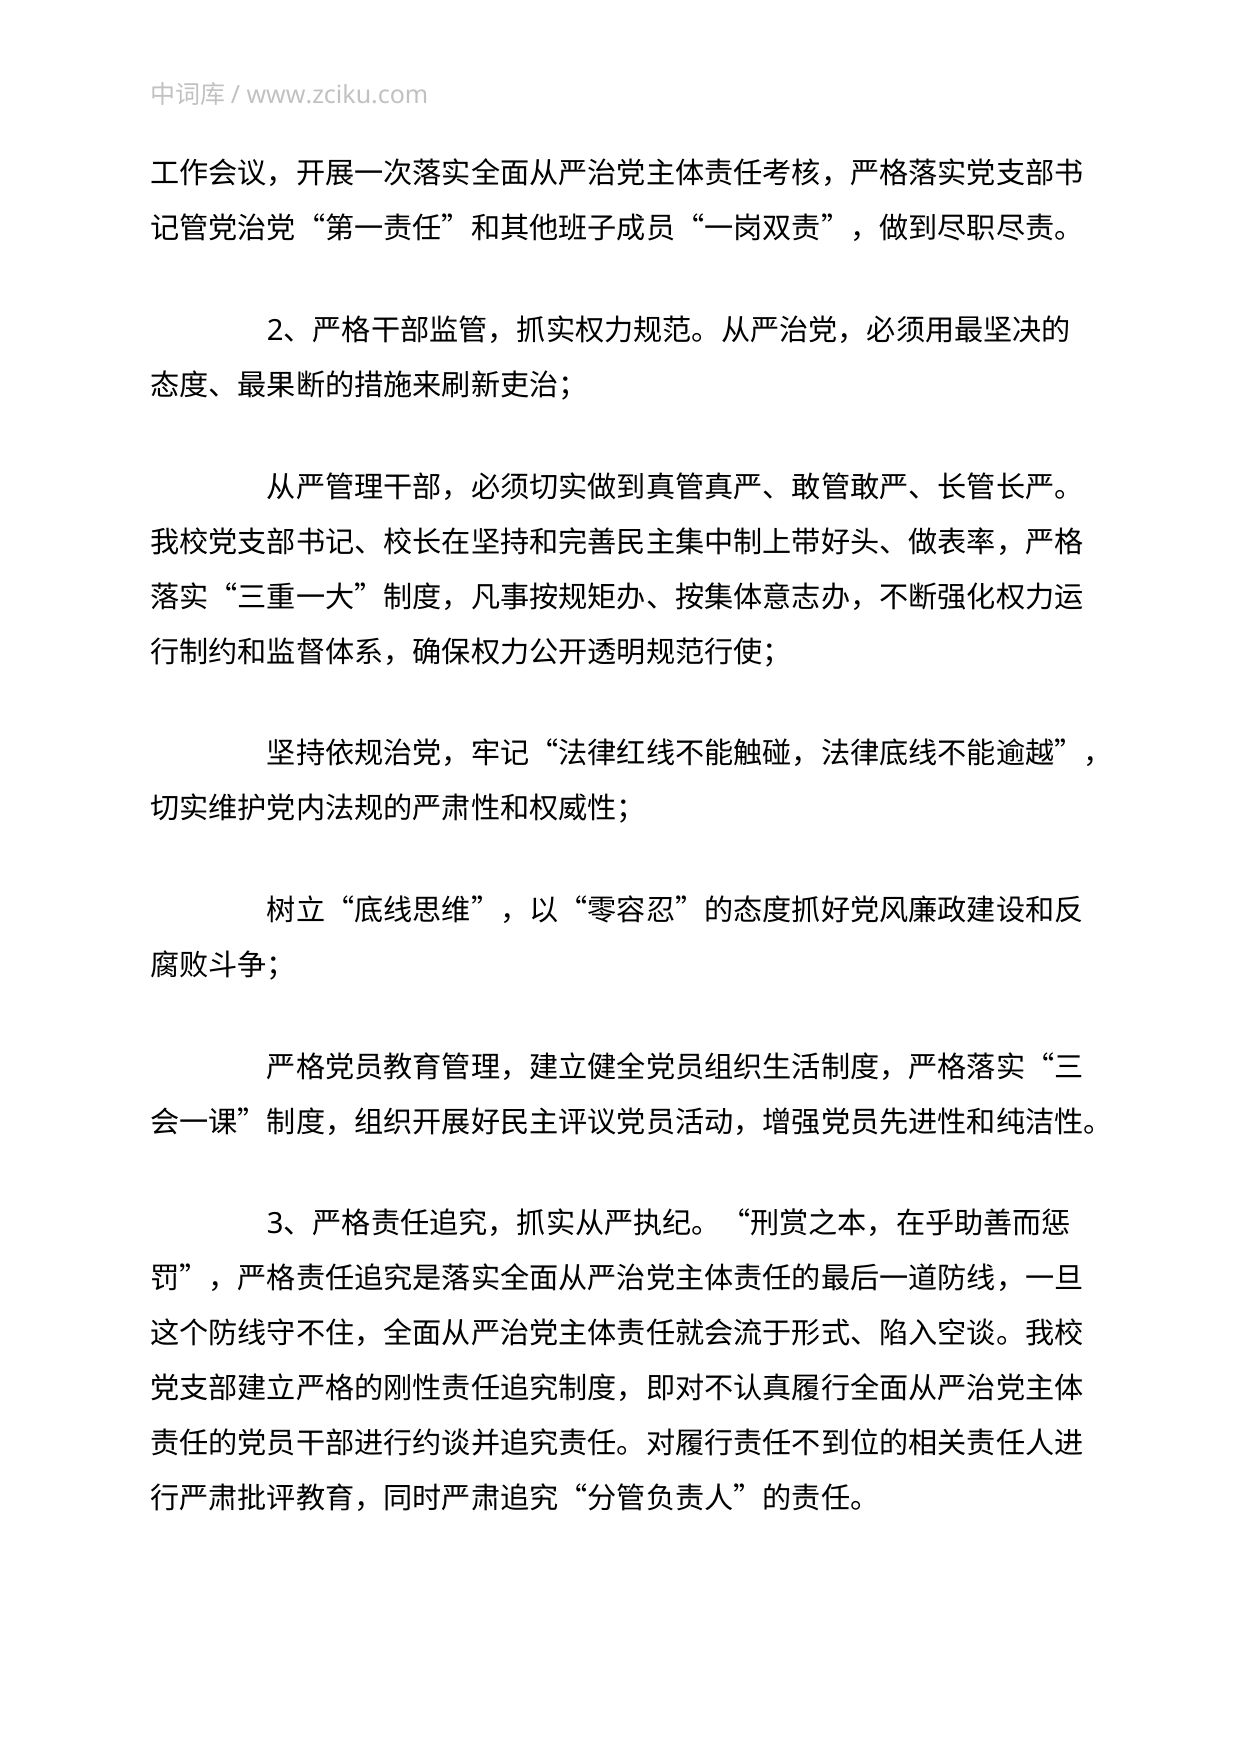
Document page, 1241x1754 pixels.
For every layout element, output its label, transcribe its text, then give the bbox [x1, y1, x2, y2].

text 2、严格干部监管，抓实权力规范。从严治党，必须用最坚决的态度、最果断的措施来刷新吏治； [150, 307, 1090, 404]
text 从严管理干部，必须切实做到真管真严、敢管敢严、长管长严。我校党支部书记、校长在坚持和完善民主集中制上带好头、做表率，严格落实“三重一大”制度，凡事按规矩办、按集体意志办，不断强化权力运行制约和监督体系，确保权力公开透明规范行使； [150, 463, 1090, 670]
text 严格党员教育管理，建立健全党员组织生活制度，严格落实“三会一课”制度，组织开展好民主评议党员活动，增强党员先进性和纯洁性。 [150, 1043, 1090, 1140]
text 3、严格责任追究，抓实从严执纪。“刑赏之本，在乎助善而惩罚”，严格责任追究是落实全面从严治党主体责任的最后一道防线，一旦这个防线守不住，全面从严治党主体责任就会流于形式、陷入空谈。我校党支部建立严格的刚性责任追究制度，即对不认真履行全面从严治党主体责任的党员干部进行约谈并追究责任。对履行责任不到位的相关责任人进行严肃批评教育，同时严肃追究“分管负责人”的责任。 [150, 1200, 1090, 1517]
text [150, 150, 1090, 247]
text 坚持依规治党，牢记“法律红线不能触碰，法律底线不能逾越”，切实维护党内法规的严肃性和权威性； [150, 730, 1090, 827]
text 树立“底线思维”，以“零容忍”的态度抓好党风廉政建设和反腐败斗争； [150, 887, 1090, 984]
